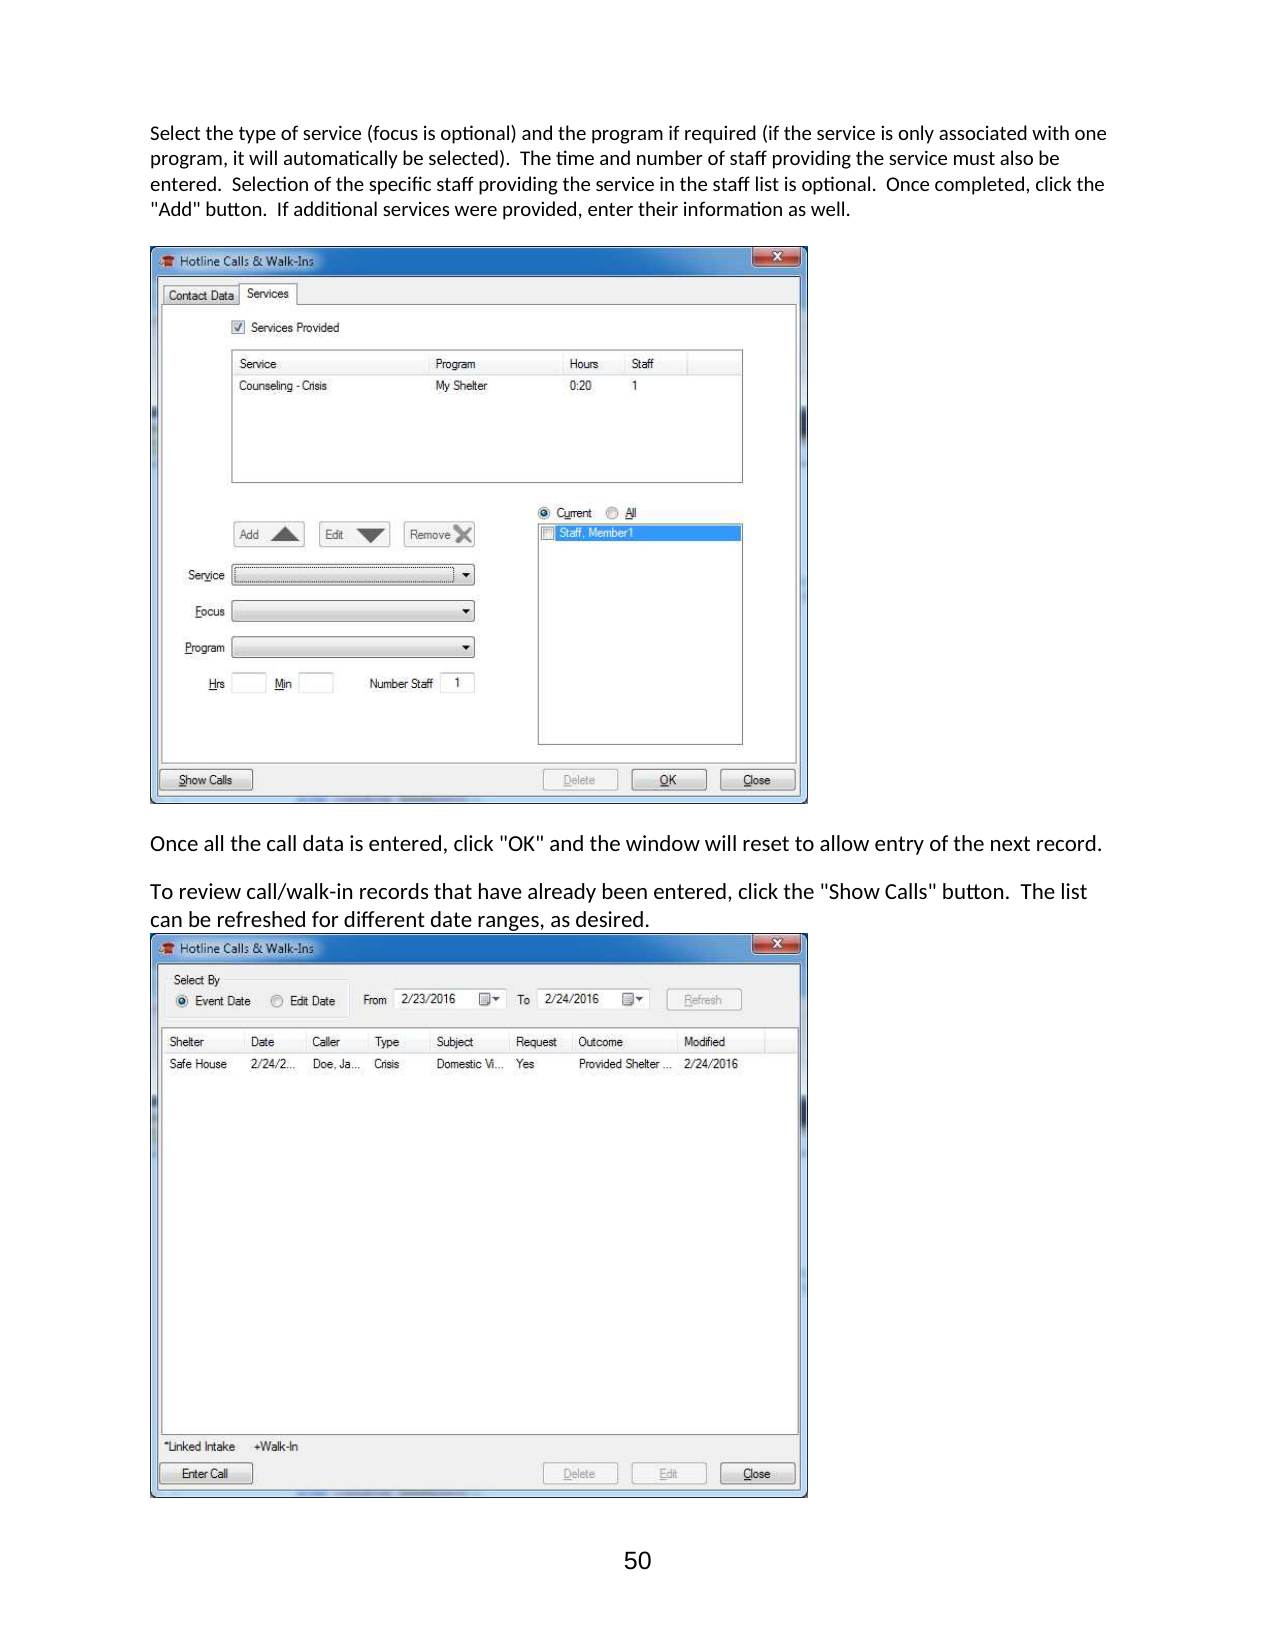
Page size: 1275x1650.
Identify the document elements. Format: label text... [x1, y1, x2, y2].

text To review call/walk-in records that have already been entered, click the "Show Calls" button. The list can be refreshed for different date ranges, as desired. [150, 877, 1125, 933]
picture [150, 933, 808, 1498]
picture [150, 246, 808, 804]
text Once all the call data is entered, click "OK" and the window will reset to allow entry of the next record. [150, 829, 1125, 857]
text Select the type of service (focus is optional) and the program if required (if the service is only associated with one program, it will automatically be selected). The time and number of staff providing the service must also be entered. Selection of the specific staff providing the service in the staff list is optional. Once completed, click the "Add" button. If additional services were provided, enter their information as well. [150, 120, 1125, 222]
